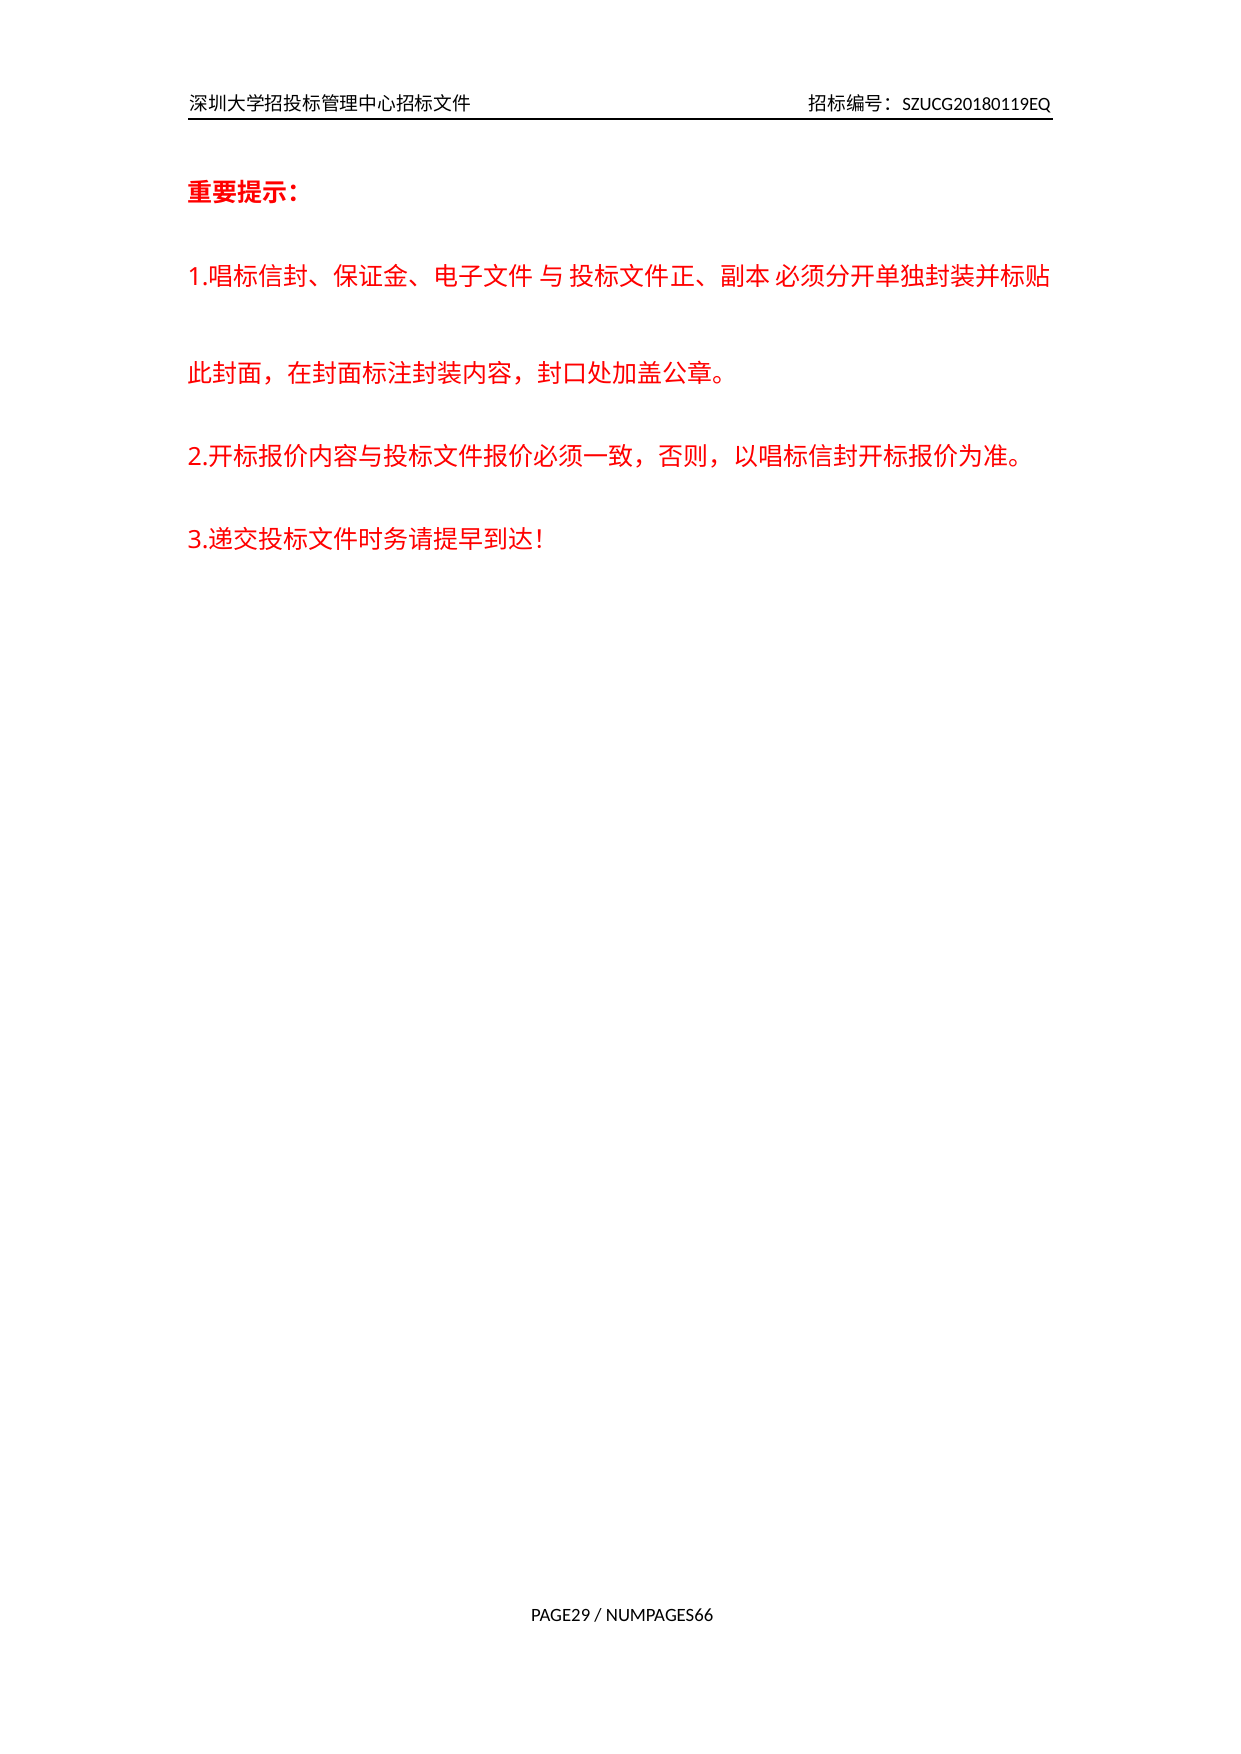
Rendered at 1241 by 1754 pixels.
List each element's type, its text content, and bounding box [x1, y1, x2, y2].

text 重要提示： [187, 158, 1053, 223]
text 3.递交投标文件时务请提早到达！ [187, 505, 1053, 570]
text 2.开标报价内容与投标文件报价必须一致，否则，以唱标信封开标报价为准。 [187, 422, 1053, 487]
text 1.唱标信封、保证金、电子文件 与 投标文件正、副本 必须分开单独封装并标贴此封面，在封面标注封装内容，封口处加盖公章。 [187, 242, 1053, 404]
